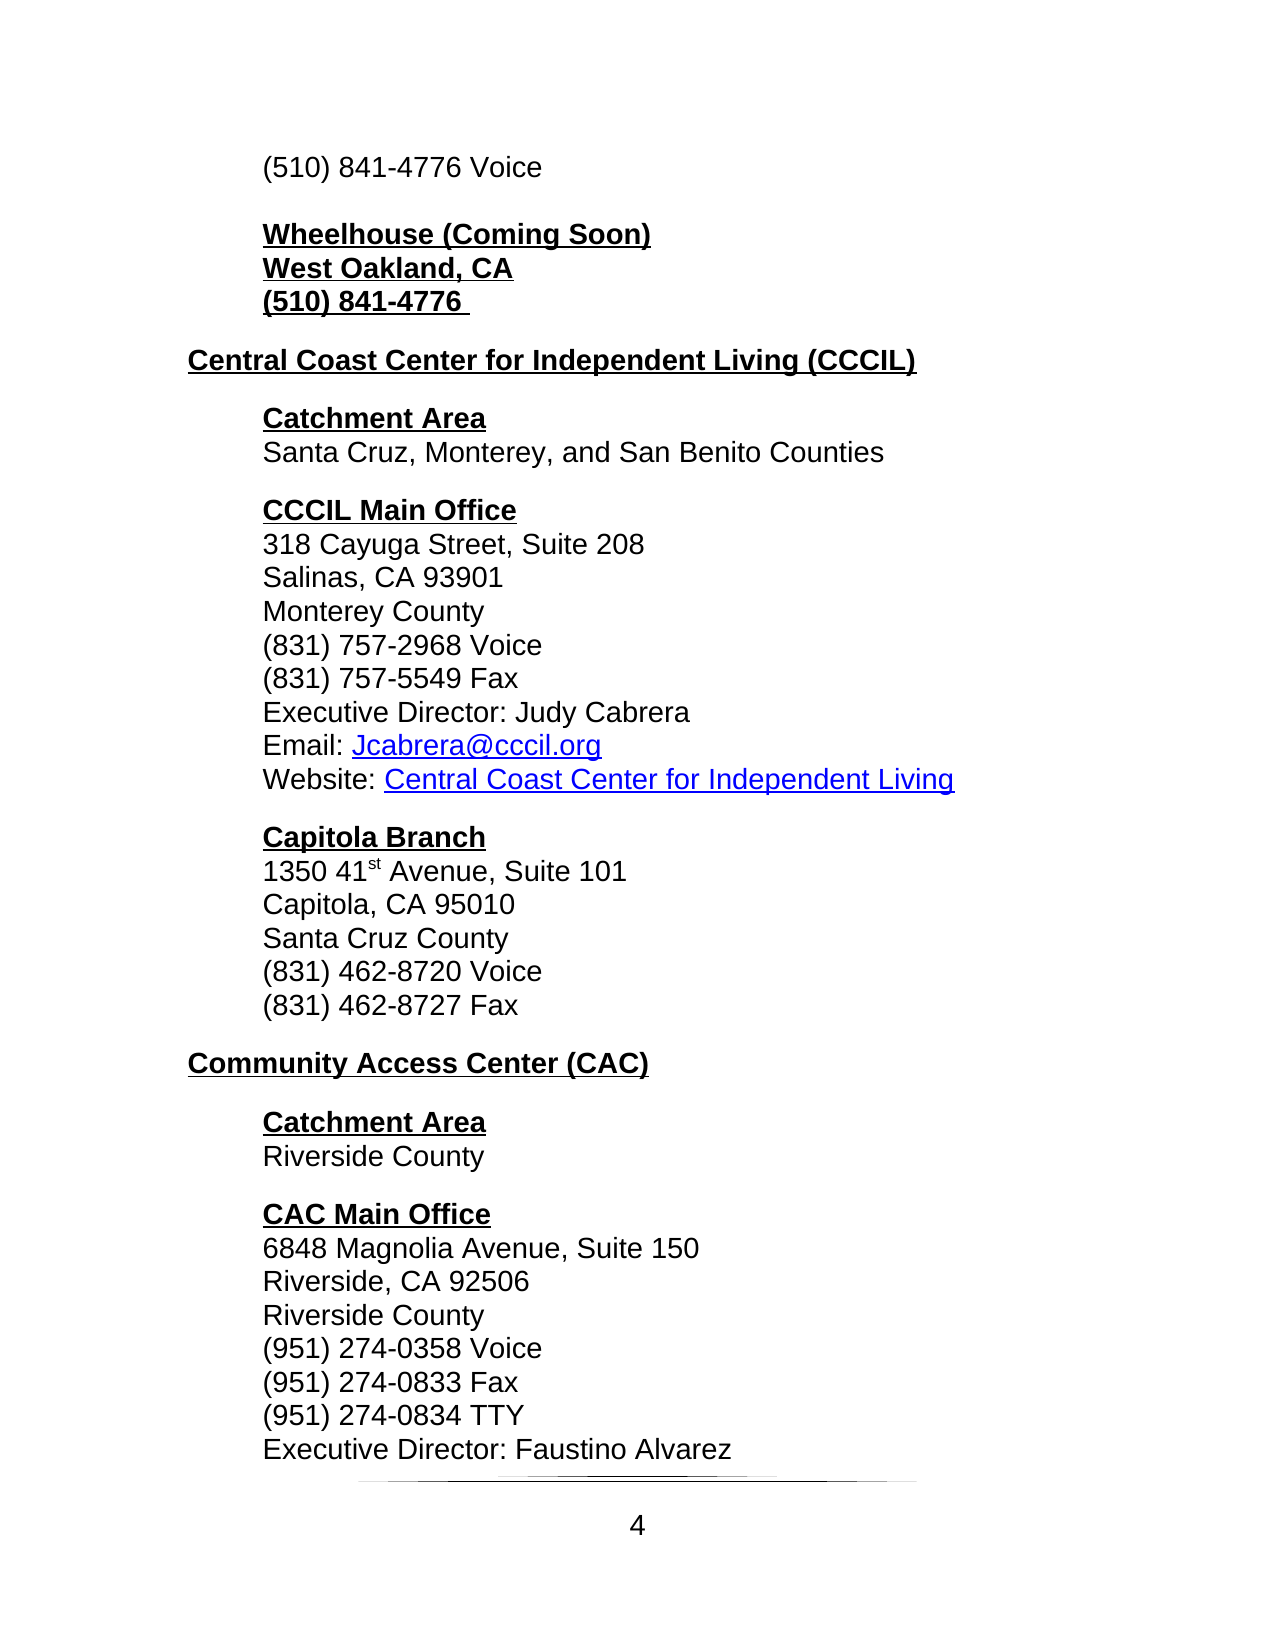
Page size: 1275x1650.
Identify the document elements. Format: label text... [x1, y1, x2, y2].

subtitle Central Coast Center for Independent Living (CCCIL) [187, 343, 1087, 376]
text 6848 Magnolia Avenue, Suite 150 [262, 1231, 1087, 1264]
text (831) 462-8727 Fax [262, 988, 1087, 1021]
text Salinas, CA 93901 [262, 560, 1087, 594]
text Santa Cruz, Monterey, and San Benito Counties [262, 435, 1087, 468]
subtitle CCCIL Main Office [262, 493, 1087, 527]
text Executive Director: Faustino Alvarez [262, 1432, 1087, 1465]
text (510) 841-4776 [262, 284, 1087, 318]
text Executive Director: Judy Cabrera [262, 694, 1087, 728]
text (951) 274-0358 Voice [262, 1331, 1087, 1365]
subtitle CAC Main Office [262, 1197, 1087, 1231]
text 1350 41st Avenue, Suite 101 [262, 854, 1087, 887]
text West Oakland, CA [262, 251, 1087, 284]
text Wheelhouse (Coming Soon) [262, 217, 1087, 251]
subtitle Catchment Area [262, 401, 1087, 435]
text (831) 757-2968 Voice [262, 627, 1087, 661]
text Riverside County [262, 1138, 1087, 1172]
subtitle Catchment Area [262, 1105, 1087, 1138]
text Email: Jcabrera@cccil.org [262, 728, 1087, 762]
text (510) 841-4776 Voice [262, 150, 1087, 183]
text Riverside County [262, 1298, 1087, 1331]
text (951) 274-0834 TTY [262, 1398, 1087, 1432]
subtitle Capitola Branch [262, 820, 1087, 854]
text (951) 274-0833 Fax [262, 1365, 1087, 1398]
text Monterey County [262, 594, 1087, 627]
text Riverside, CA 92506 [262, 1264, 1087, 1298]
text Website: Central Coast Center for Independent Living [262, 762, 1087, 795]
text 318 Cayuga Street, Suite 208 [262, 527, 1087, 560]
text Capitola, CA 95010 [262, 887, 1087, 921]
text (831) 757-5549 Fax [262, 661, 1087, 694]
text Santa Cruz County [262, 921, 1087, 954]
subtitle Community Access Center (CAC) [187, 1046, 1087, 1080]
text (831) 462-8720 Voice [262, 954, 1087, 988]
